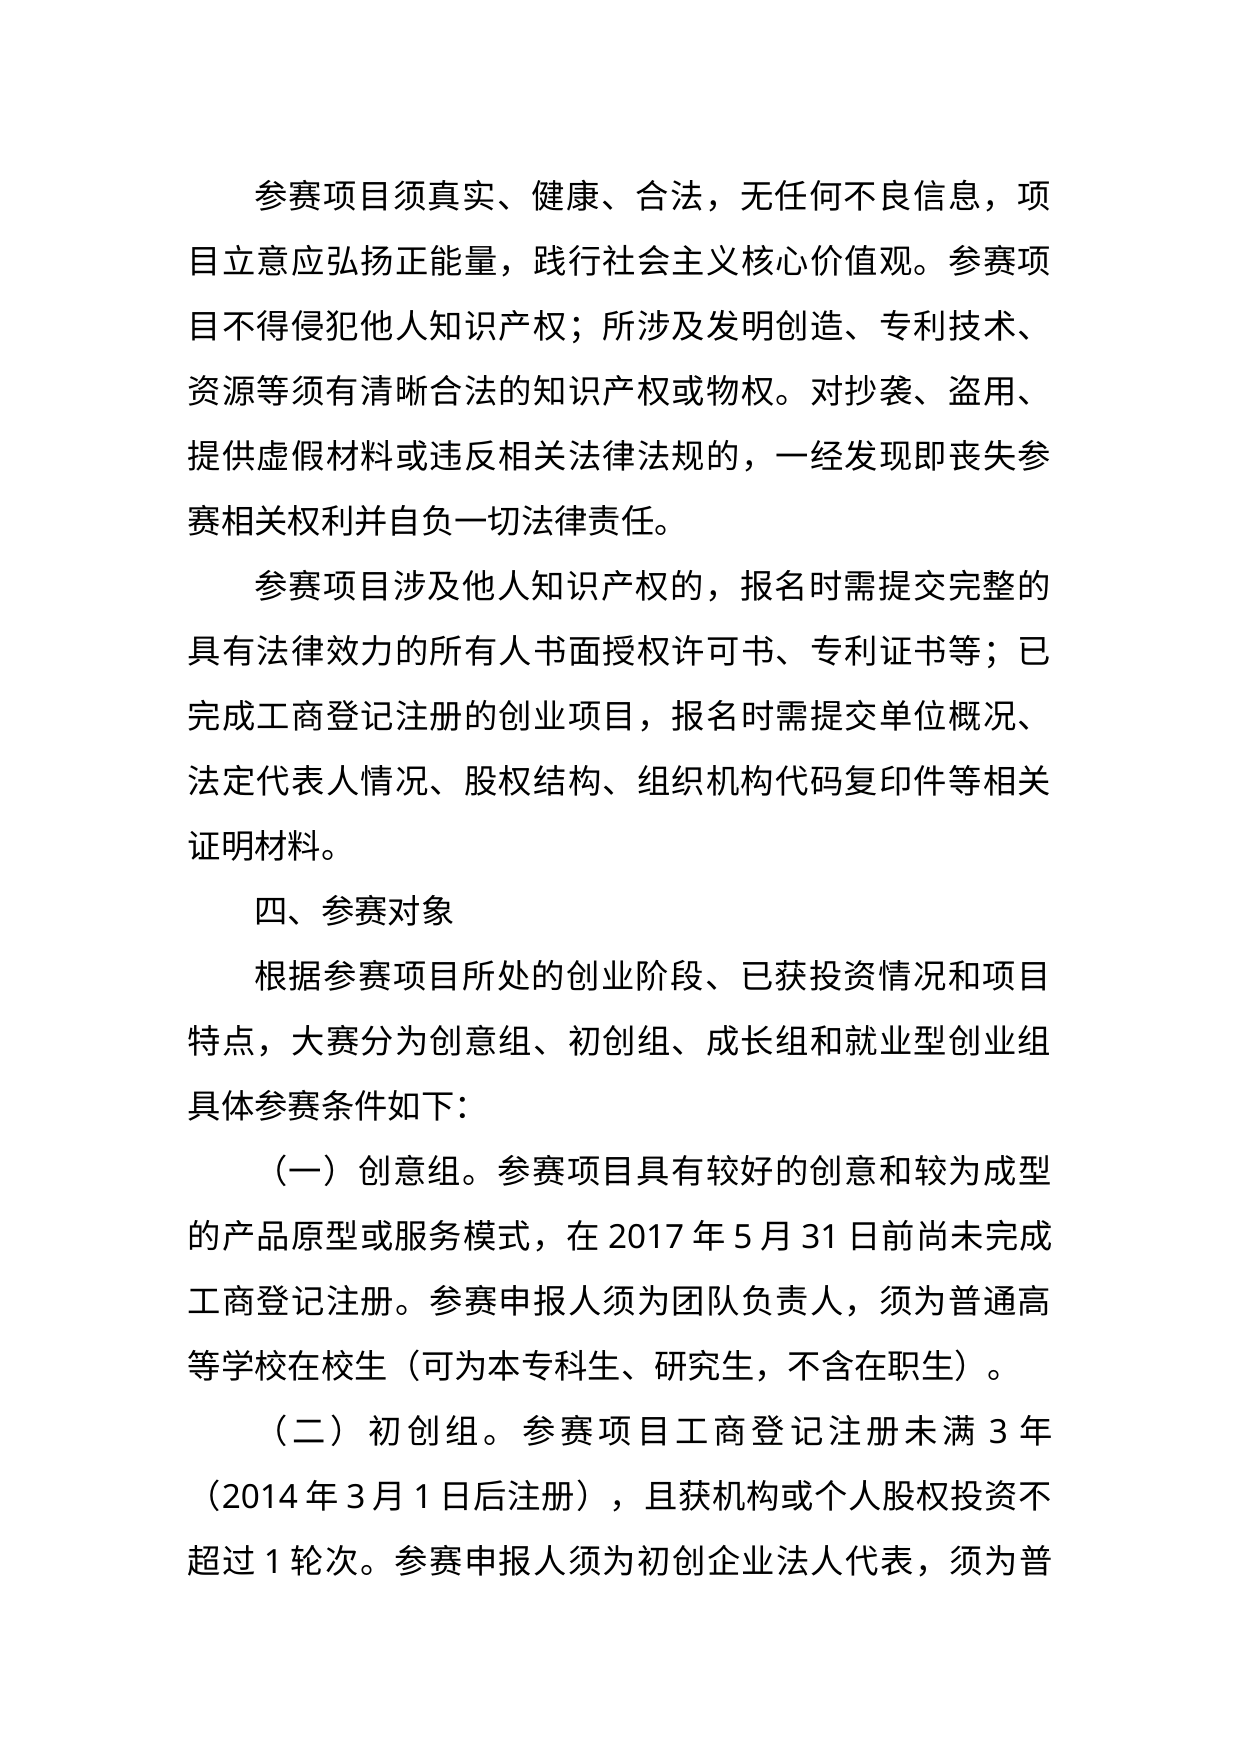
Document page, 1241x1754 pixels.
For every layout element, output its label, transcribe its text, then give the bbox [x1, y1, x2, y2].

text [187, 1397, 1053, 1592]
text 四、参赛对象 [187, 877, 1053, 942]
text （一）创意组。参赛项目具有较好的创意和较为成型的产品原型或服务模式，在2017年5月31日前尚未完成工商登记注册。参赛申报人须为团队负责人，须为普通高等学校在校生（可为本专科生、研究生，不含在职生）。 [187, 1137, 1053, 1397]
text 根据参赛项目所处的创业阶段、已获投资情况和项目特点，大赛分为创意组、初创组、成长组和就业型创业组。具体参赛条件如下： [187, 942, 1053, 1137]
text 参赛项目须真实、健康、合法，无任何不良信息，项目立意应弘扬正能量，践行社会主义核心价值观。参赛项目不得侵犯他人知识产权；所涉及发明创造、专利技术、资源等须有清晰合法的知识产权或物权。对抄袭、盗用、提供虚假材料或违反相关法律法规的，一经发现即丧失参赛相关权利并自负一切法律责任。 [187, 162, 1053, 552]
text 参赛项目涉及他人知识产权的，报名时需提交完整的具有法律效力的所有人书面授权许可书、专利证书等；已完成工商登记注册的创业项目，报名时需提交单位概况、法定代表人情况、股权结构、组织机构代码复印件等相关证明材料。 [187, 552, 1053, 877]
